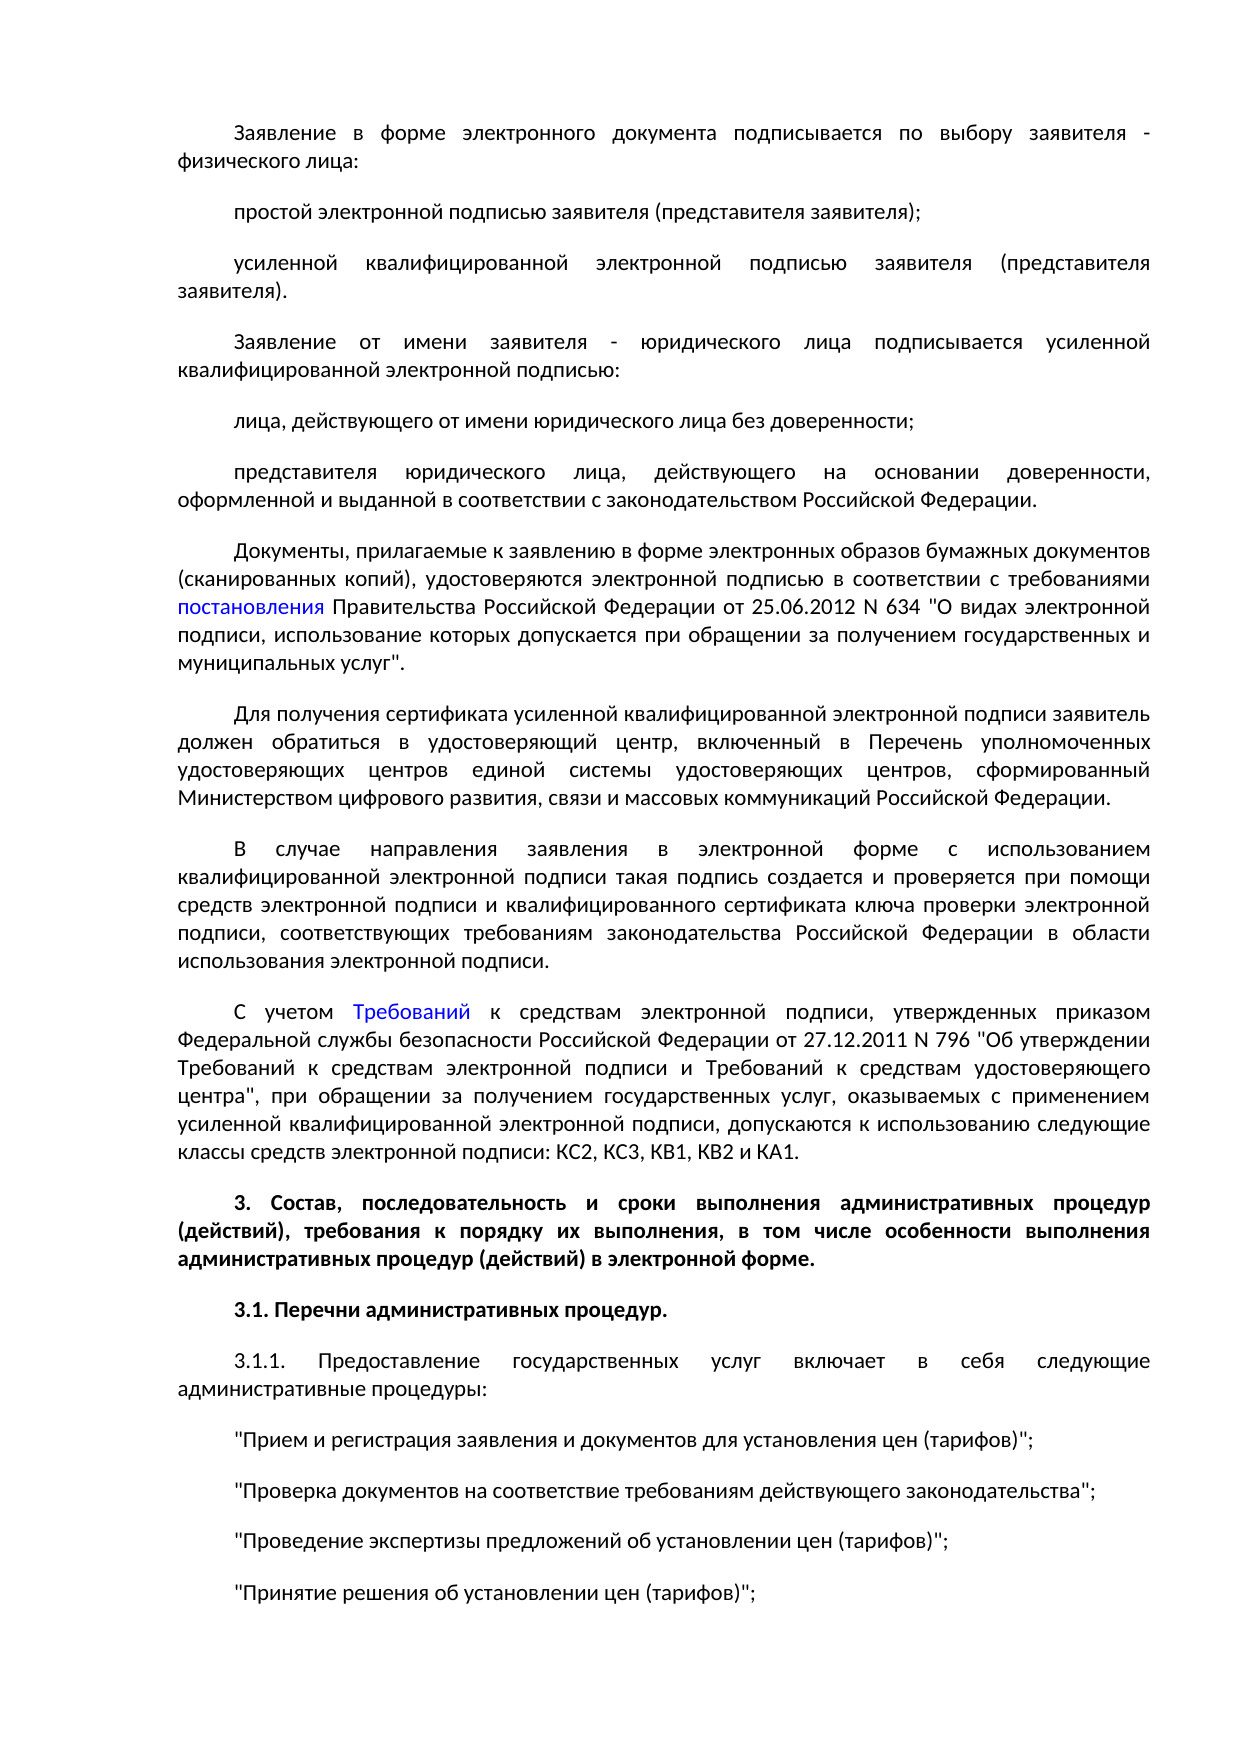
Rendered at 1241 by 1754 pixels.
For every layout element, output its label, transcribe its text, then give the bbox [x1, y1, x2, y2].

text Документы, прилагаемые к заявлению в форме электронных образов бумажных документов (сканированных копий), удостоверяются электронной подписью в соответствии с требованиями постановления Правительства Российской Федерации от 25.06.2012 N 634 "О видах электронной подписи, использование которых допускается при обращении за получением государственных и муниципальных услуг". [177, 536, 1152, 676]
text Заявление от имени заявителя - юридического лица подписывается усиленной квалифицированной электронной подписью: [177, 327, 1152, 383]
text "Проведение экспертизы предложений об установлении цен (тарифов)"; [177, 1527, 1152, 1555]
title 3. Состав, последовательность и сроки выполнения административных процедур (действий), требования к порядку их выполнения, в том числе особенности выполнения административных процедур (действий) в электронной форме. [177, 1188, 1152, 1272]
text "Прием и регистрация заявления и документов для установления цен (тарифов)"; [177, 1425, 1152, 1453]
text В случае направления заявления в электронной форме с использованием квалифицированной электронной подписи такая подпись создается и проверяется при помощи средств электронной подписи и квалифицированного сертификата ключа проверки электронной подписи, соответствующих требованиям законодательства Российской Федерации в области использования электронной подписи. [177, 834, 1152, 974]
text простой электронной подписью заявителя (представителя заявителя); [177, 197, 1152, 225]
text 3.1.1. Предоставление государственных услуг включает в себя следующие административные процедуры: [177, 1346, 1152, 1402]
text С учетом Требований к средствам электронной подписи, утвержденных приказом Федеральной службы безопасности Российской Федерации от 27.12.2011 N 796 "Об утверждении Требований к средствам электронной подписи и Требований к средствам удостоверяющего центра", при обращении за получением государственных услуг, оказываемых с применением усиленной квалифицированной электронной подписи, допускаются к использованию следующие классы средств электронной подписи: КС2, КС3, КВ1, КВ2 и КА1. [177, 997, 1152, 1165]
text усиленной квалифицированной электронной подписью заявителя (представителя заявителя). [177, 248, 1152, 304]
text "Проверка документов на соответствие требованиям действующего законодательства"; [177, 1476, 1152, 1504]
title 3.1. Перечни административных процедур. [177, 1295, 1152, 1323]
text Заявление в форме электронного документа подписывается по выбору заявителя - физического лица: [177, 118, 1152, 174]
text "Принятие решения об установлении цен (тарифов)"; [177, 1578, 1152, 1606]
text лица, действующего от имени юридического лица без доверенности; [177, 406, 1152, 434]
text представителя юридического лица, действующего на основании доверенности, оформленной и выданной в соответствии с законодательством Российской Федерации. [177, 457, 1152, 513]
text Для получения сертификата усиленной квалифицированной электронной подписи заявитель должен обратиться в удостоверяющий центр, включенный в Перечень уполномоченных удостоверяющих центров единой системы удостоверяющих центров, сформированный Министерством цифрового развития, связи и массовых коммуникаций Российской Федерации. [177, 699, 1152, 811]
